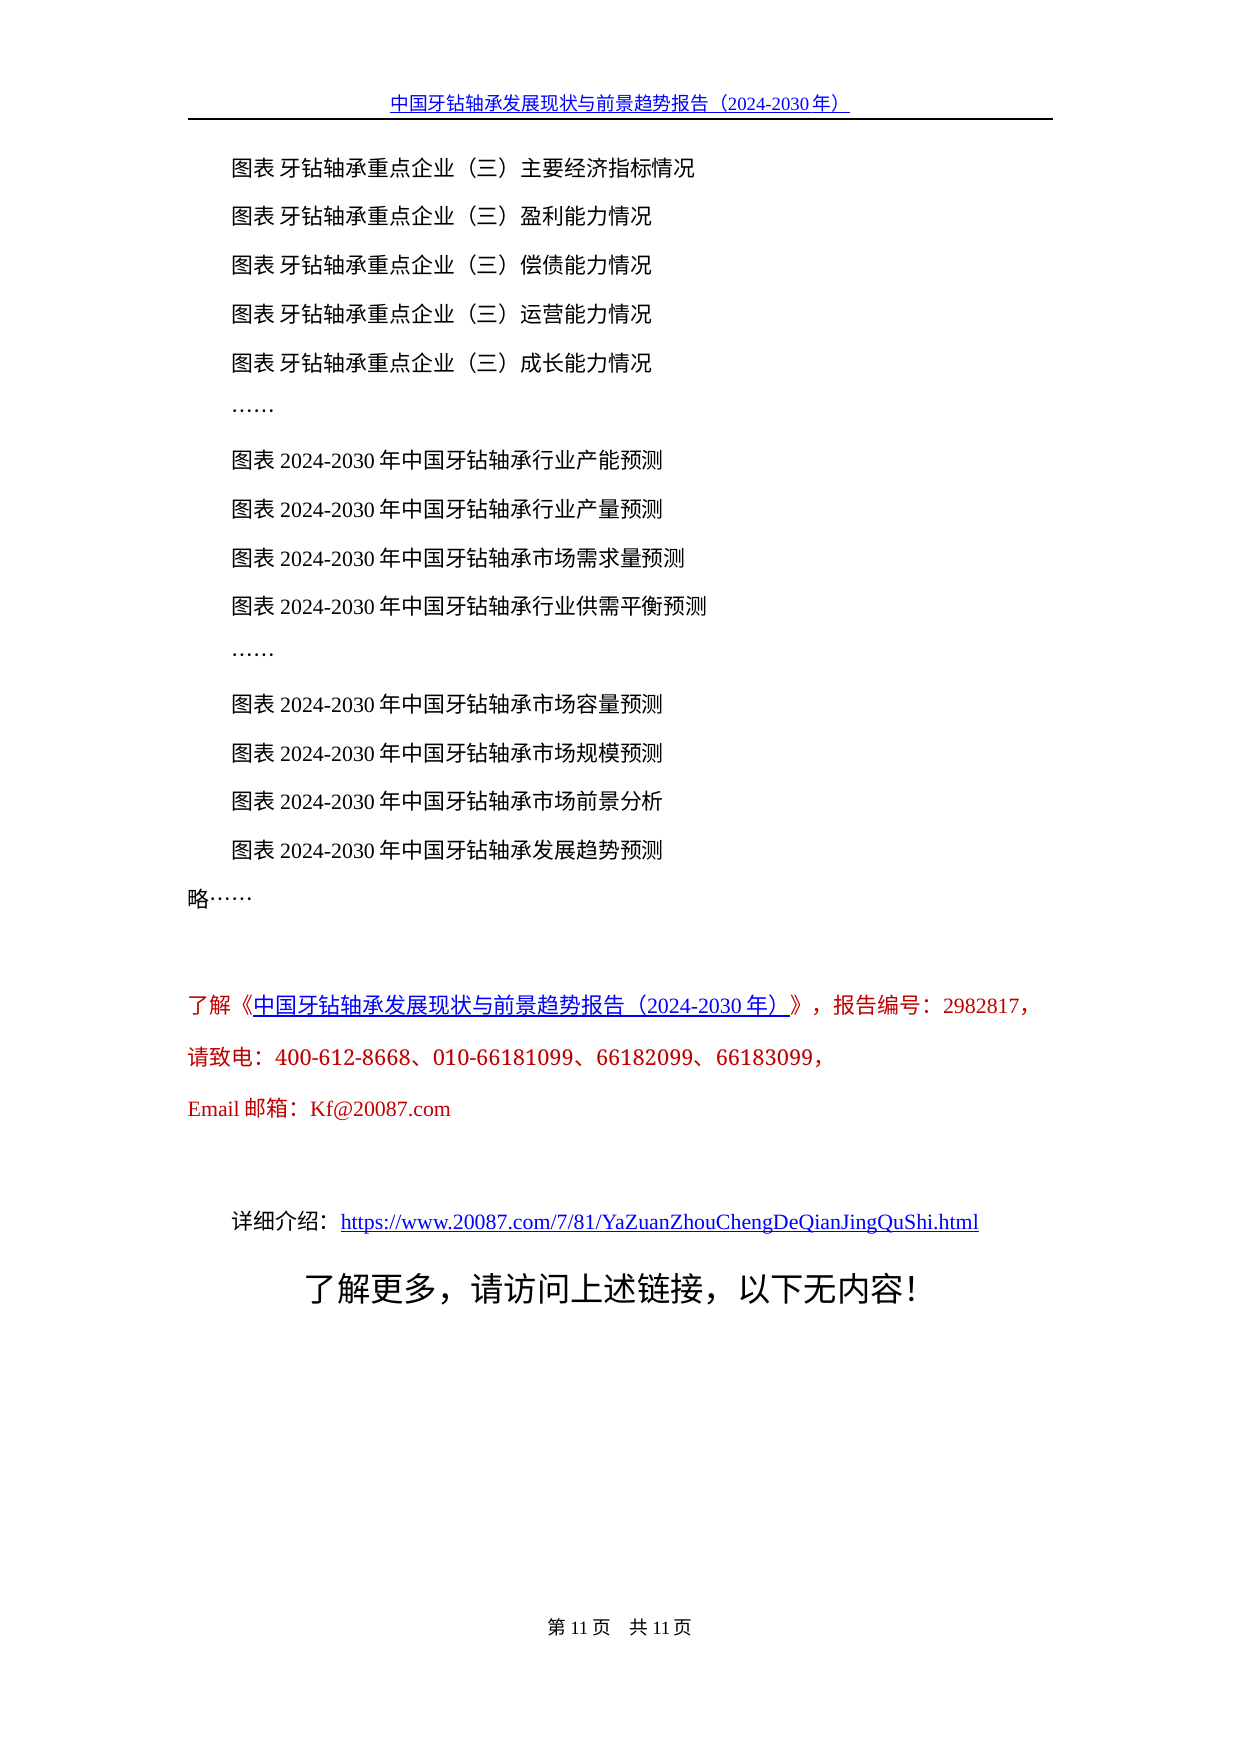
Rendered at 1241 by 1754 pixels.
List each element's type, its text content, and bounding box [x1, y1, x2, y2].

text 详细介绍：https://www.20087.com/7/81/YaZuanZhouChengDeQianJingQuShi.html [187, 1204, 1053, 1236]
text 请致电：400-612-8668、010-66181099、66182099、66183099， [187, 1039, 1053, 1072]
title 了解更多，请访问上述链接，以下无内容！ [187, 1254, 1053, 1319]
text Email邮箱：Kf@20087.com [187, 1091, 1053, 1123]
text 了解《中国牙钻轴承发展现状与前景趋势报告（2024-2030年）》，报告编号：2982817， [187, 988, 1053, 1020]
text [187, 150, 1053, 914]
